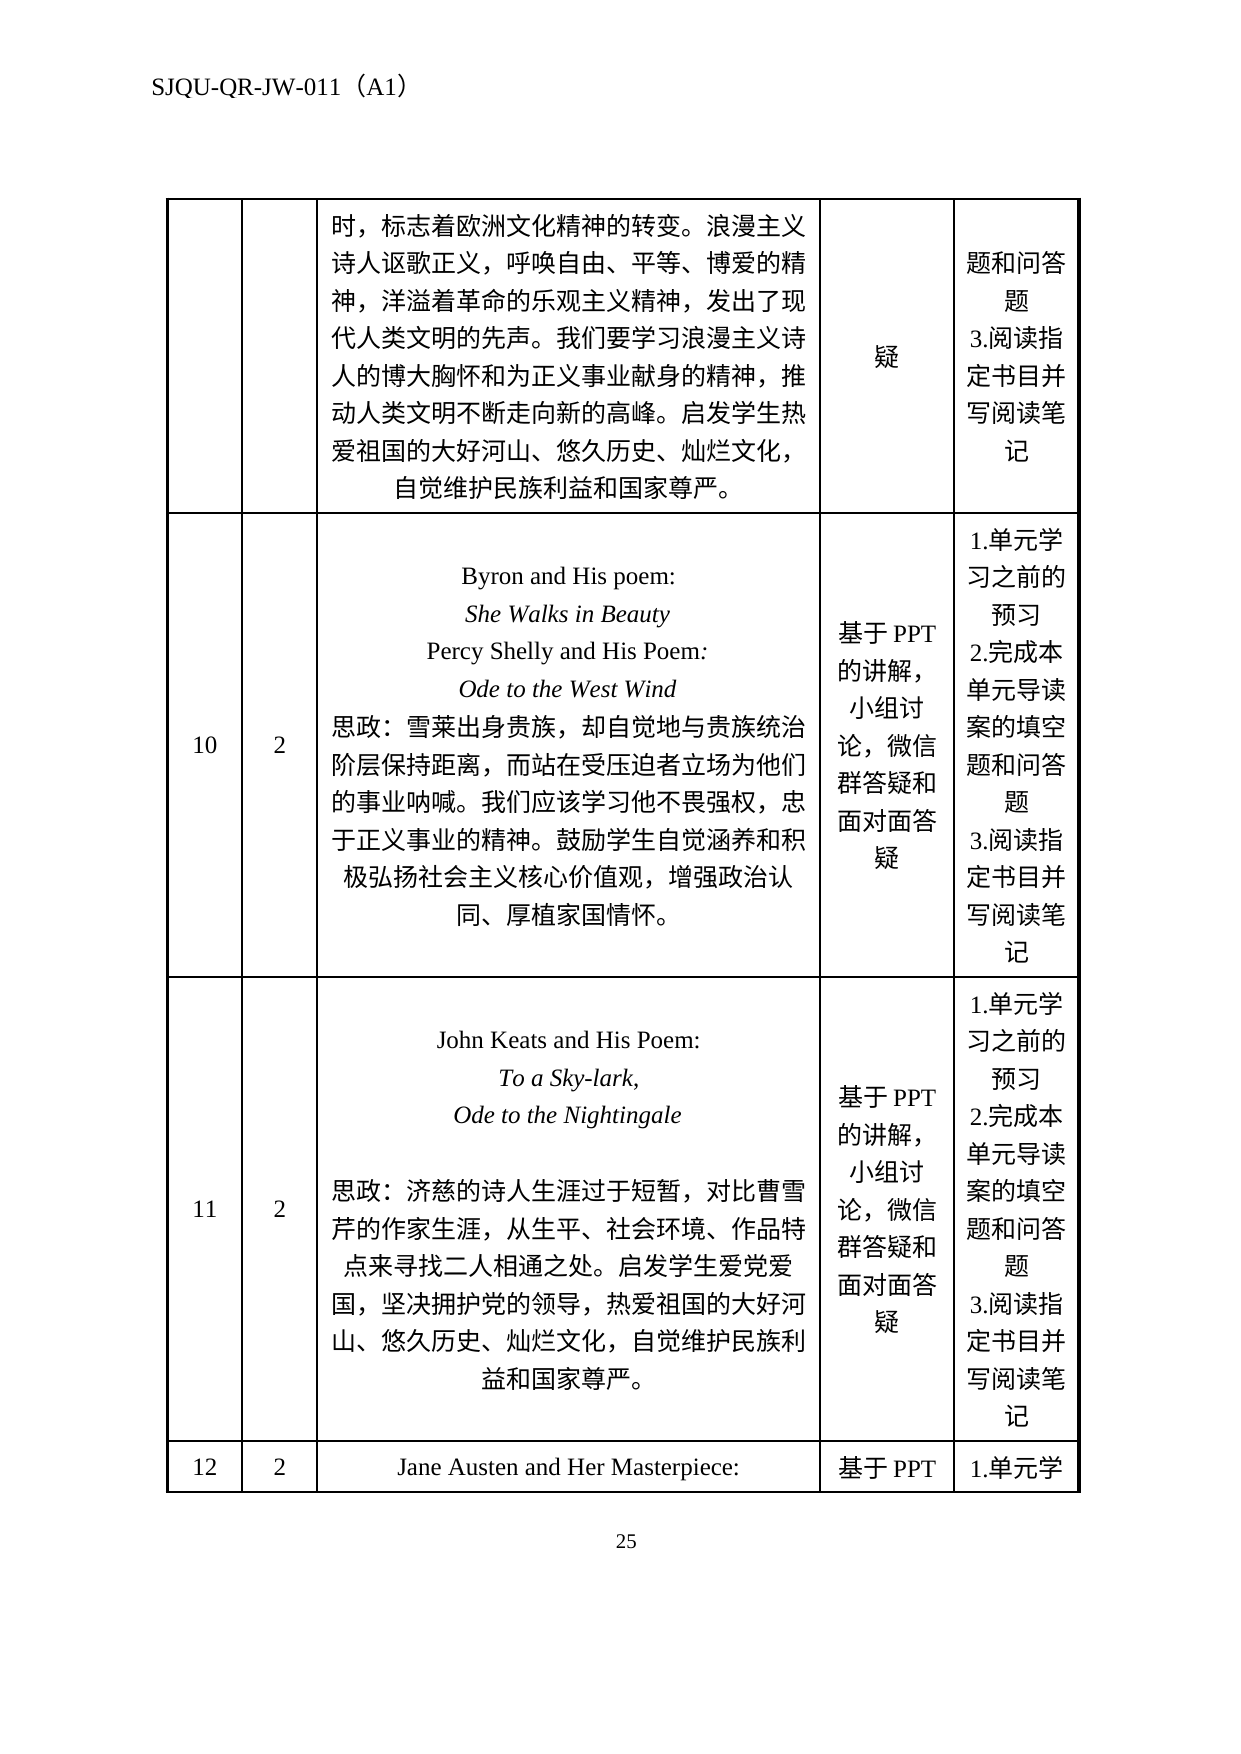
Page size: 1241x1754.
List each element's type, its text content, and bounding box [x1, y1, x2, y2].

table_cell 9 [169, 200, 241, 512]
table_cell 10 [169, 514, 241, 976]
table_cell 2 [243, 1442, 316, 1491]
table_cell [821, 1442, 953, 1491]
table_cell 12 [169, 1442, 241, 1491]
table_cell 11 [169, 978, 241, 1439]
table_cell 基于PPT的讲解，小组讨论，微信群答疑和面对面答疑 [821, 514, 953, 976]
table_cell Byron and His poem: She Walks in Beauty Percy Shelly and His Poem: Ode to the West Wind 思政：雪莱出身贵族，却自觉地与贵族统治阶层保持距离，而站在受压迫者立场为他们的事业呐喊。我们应该学习他不畏强权，忠于正义事业的精神。鼓励学生自觉涵养和积极弘扬社会主义核心价值观，增强政治认同、厚植家国情怀。 [318, 514, 819, 976]
table_cell 2 [243, 514, 316, 976]
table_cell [955, 1442, 1077, 1491]
table_cell 2 [243, 978, 316, 1439]
table_cell 1.单元学习之前的预习 2.完成本单元导读案的填空题和问答题 3.阅读指定书目并写阅读笔记 [955, 978, 1077, 1439]
table_cell 2 [243, 200, 316, 512]
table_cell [318, 200, 819, 512]
table_cell 1.单元学习之前的预习 2.完成本单元导读案的填空题和问答题 3.阅读指定书目并写阅读笔记 [955, 514, 1077, 976]
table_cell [955, 200, 1077, 512]
table_cell John Keats and His Poem: To a Sky-lark, Ode to the Nightingale 思政：济慈的诗人生涯过于短暂，对比曹雪芹的作家生涯，从生平、社会环境、作品特点来寻找二人相通之处。启发学生爱党爱国，坚决拥护党的领导，热爱祖国的大好河山、悠久历史、灿烂文化，自觉维护民族利益和国家尊严。 [318, 978, 819, 1439]
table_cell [318, 1442, 819, 1491]
table_cell 基于PPT的讲解，小组讨论，微信群答疑和面对面答疑 [821, 978, 953, 1439]
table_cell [821, 200, 953, 512]
